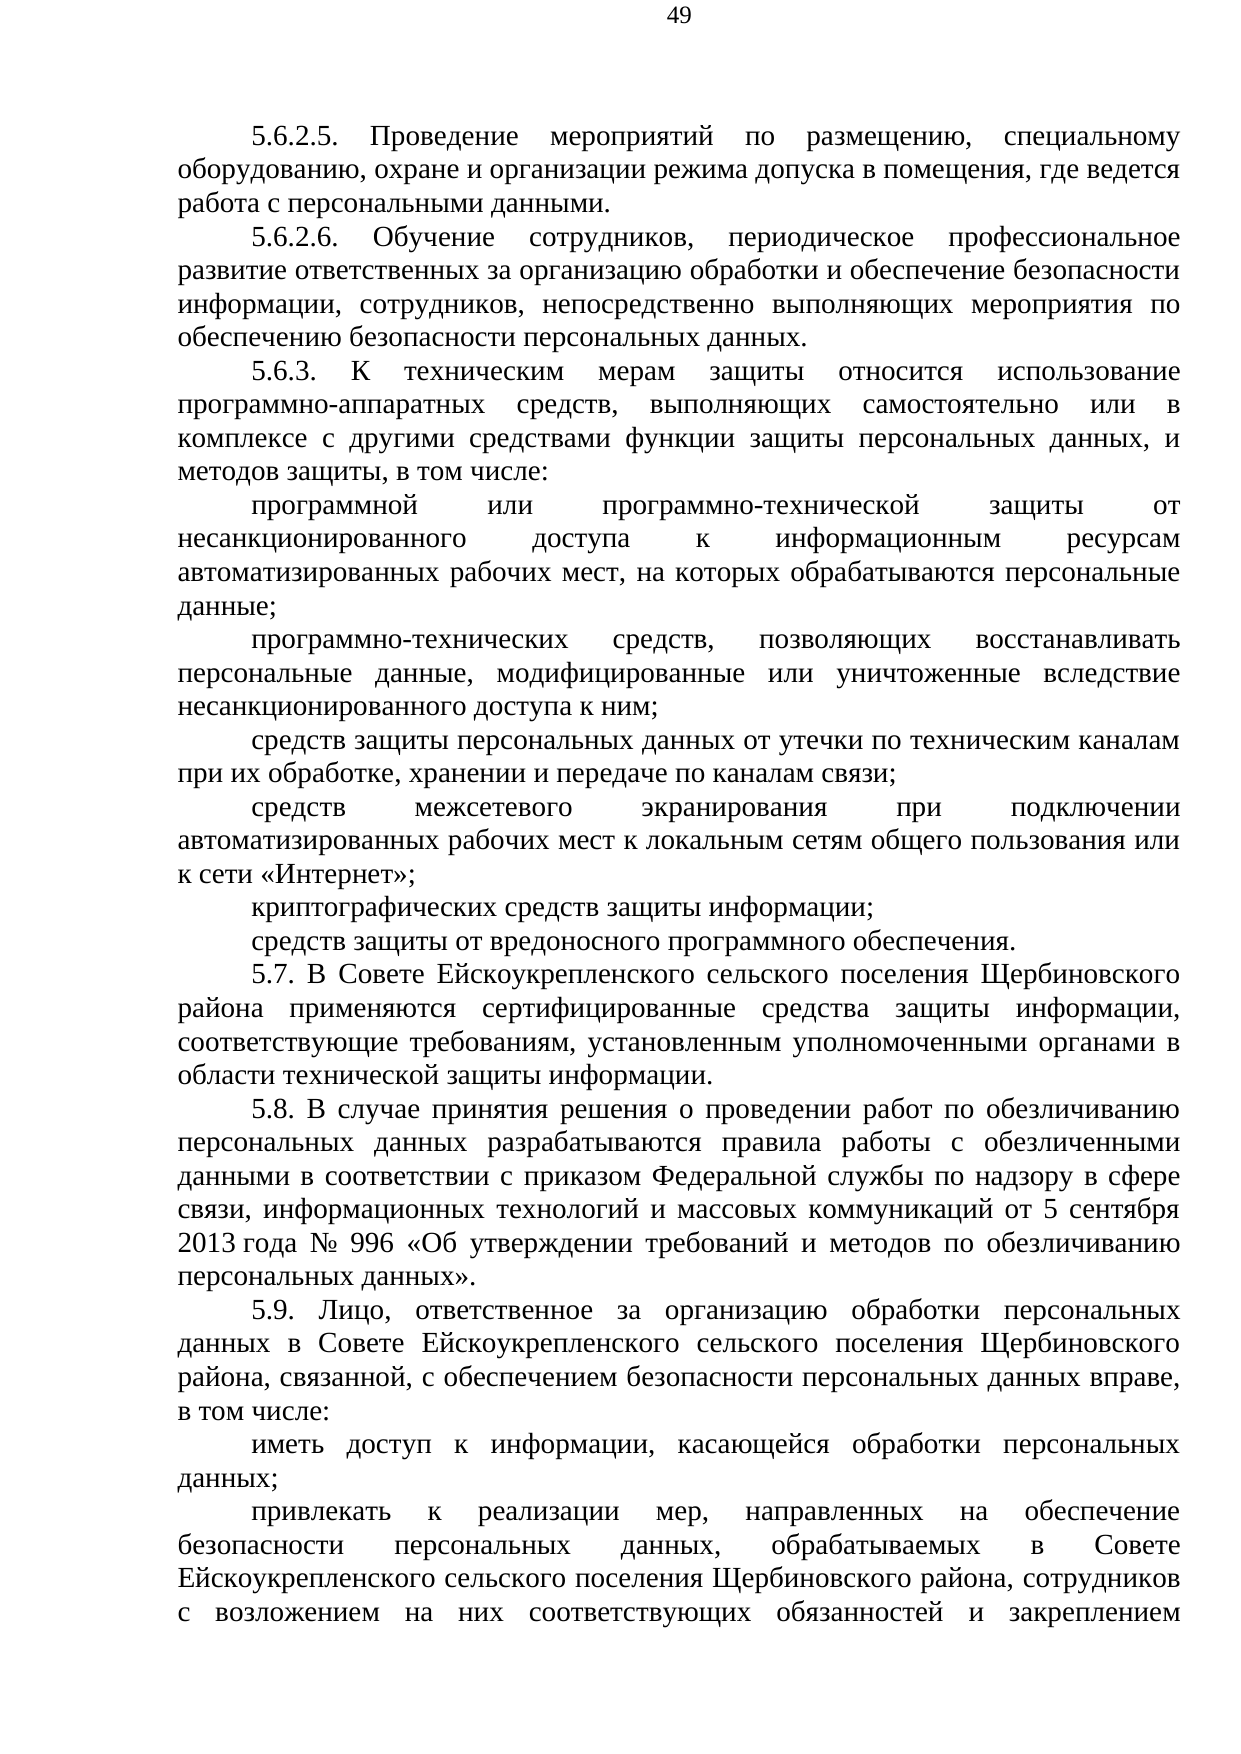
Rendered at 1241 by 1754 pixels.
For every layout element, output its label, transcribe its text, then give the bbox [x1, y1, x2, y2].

text средств межсетевого экранирования при подключении автоматизированных рабочих мест к локальным сетям общего пользования или к сети «Интернет»; [177, 789, 1181, 889]
text 5.7. В Совете Ейскоукрепленского сельского поселения Щербиновского района применяются сертифицированные средства защиты информации, соответствующие требованиям, установленным уполномоченными органами в области технической защиты информации. [177, 957, 1181, 1091]
text криптографических средств защиты информации; [177, 889, 1181, 923]
text средств защиты от вредоносного программного обеспечения. [177, 923, 1181, 957]
text 5.6.2.5. Проведение мероприятий по размещению, специальному оборудованию, охране и организации режима допуска в помещения, где ведется работа с персональными данными. [177, 118, 1181, 219]
text 5.9. Лицо, ответственное за организацию обработки персональных данных в Совете Ейскоукрепленского сельского поселения Щербиновского района, связанной, с обеспечением безопасности персональных данных вправе, в том числе: [177, 1292, 1181, 1426]
text программно-технических средств, позволяющих восстанавливать персональные данные, модифицированные или уничтоженные вследствие несанкционированного доступа к ним; [177, 621, 1181, 722]
text 5.6.3. К техническим мерам защиты относится использование программно-аппаратных средств, выполняющих самостоятельно или в комплексе с другими средствами функции защиты персональных данных, и методов защиты, в том числе: [177, 353, 1181, 487]
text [177, 1493, 1181, 1627]
text 5.6.2.6. Обучение сотрудников, периодическое профессиональное развитие ответственных за организацию обработки и обеспечение безопасности информации, сотрудников, непосредственно выполняющих мероприятия по обеспечению безопасности персональных данных. [177, 219, 1181, 353]
text иметь доступ к информации, касающейся обработки персональных данных; [177, 1426, 1181, 1493]
text программной или программно-технической защиты от несанкционированного доступа к информационным ресурсам автоматизированных рабочих мест, на которых обрабатываются персональные данные; [177, 487, 1181, 621]
text 5.8. В случае принятия решения о проведении работ по обезличиванию персональных данных разрабатываются правила работы с обезличенными данными в соответствии с приказом Федеральной службы по надзору в сфере связи, информационных технологий и массовых коммуникаций от 5 сентября 2013 года № 996 «Об утверждении требований и методов по обезличиванию персональных данных». [177, 1091, 1181, 1292]
text средств защиты персональных данных от утечки по техническим каналам при их обработке, хранении и передаче по каналам связи; [177, 722, 1181, 789]
